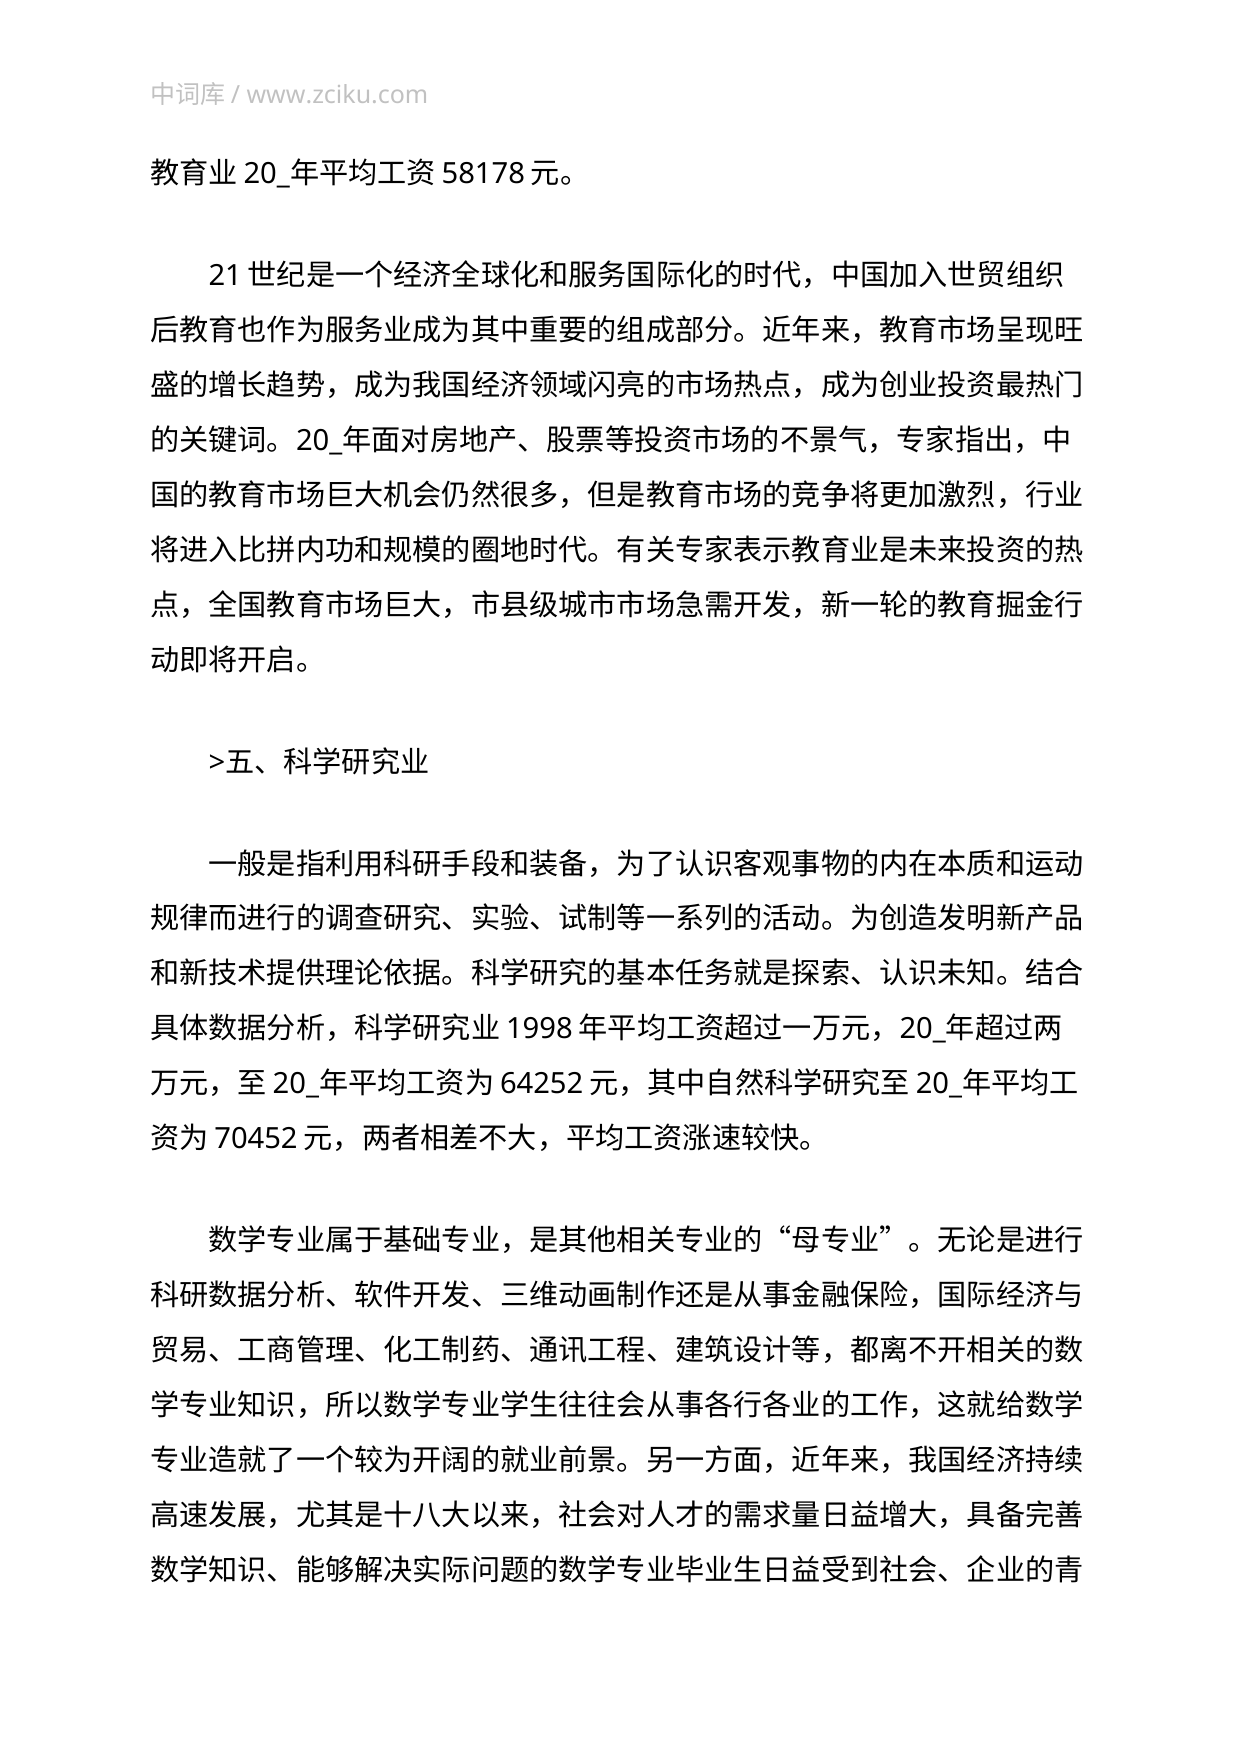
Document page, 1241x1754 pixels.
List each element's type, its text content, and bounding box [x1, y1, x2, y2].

text >五、科学研究业 [150, 738, 1090, 781]
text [150, 150, 1090, 192]
text 21世纪是一个经济全球化和服务国际化的时代，中国加入世贸组织后教育也作为服务业成为其中重要的组成部分。近年来，教育市场呈现旺盛的增长趋势，成为我国经济领域闪亮的市场热点，成为创业投资最热门的关键词。20_年面对房地产、股票等投资市场的不景气，专家指出，中国的教育市场巨大机会仍然很多，但是教育市场的竞争将更加激烈，行业将进入比拼内功和规模的圈地时代。有关专家表示教育业是未来投资的热点，全国教育市场巨大，市县级城市市场急需开发，新一轮的教育掘金行动即将开启。 [150, 252, 1090, 679]
text 一般是指利用科研手段和装备，为了认识客观事物的内在本质和运动规律而进行的调查研究、实验、试制等一系列的活动。为创造发明新产品和新技术提供理论依据。科学研究的基本任务就是探索、认识未知。结合具体数据分析，科学研究业1998年平均工资超过一万元，20_年超过两万元，至20_年平均工资为64252元，其中自然科学研究至20_年平均工资为70452元，两者相差不大，平均工资涨速较快。 [150, 840, 1090, 1157]
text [150, 1217, 1090, 1588]
